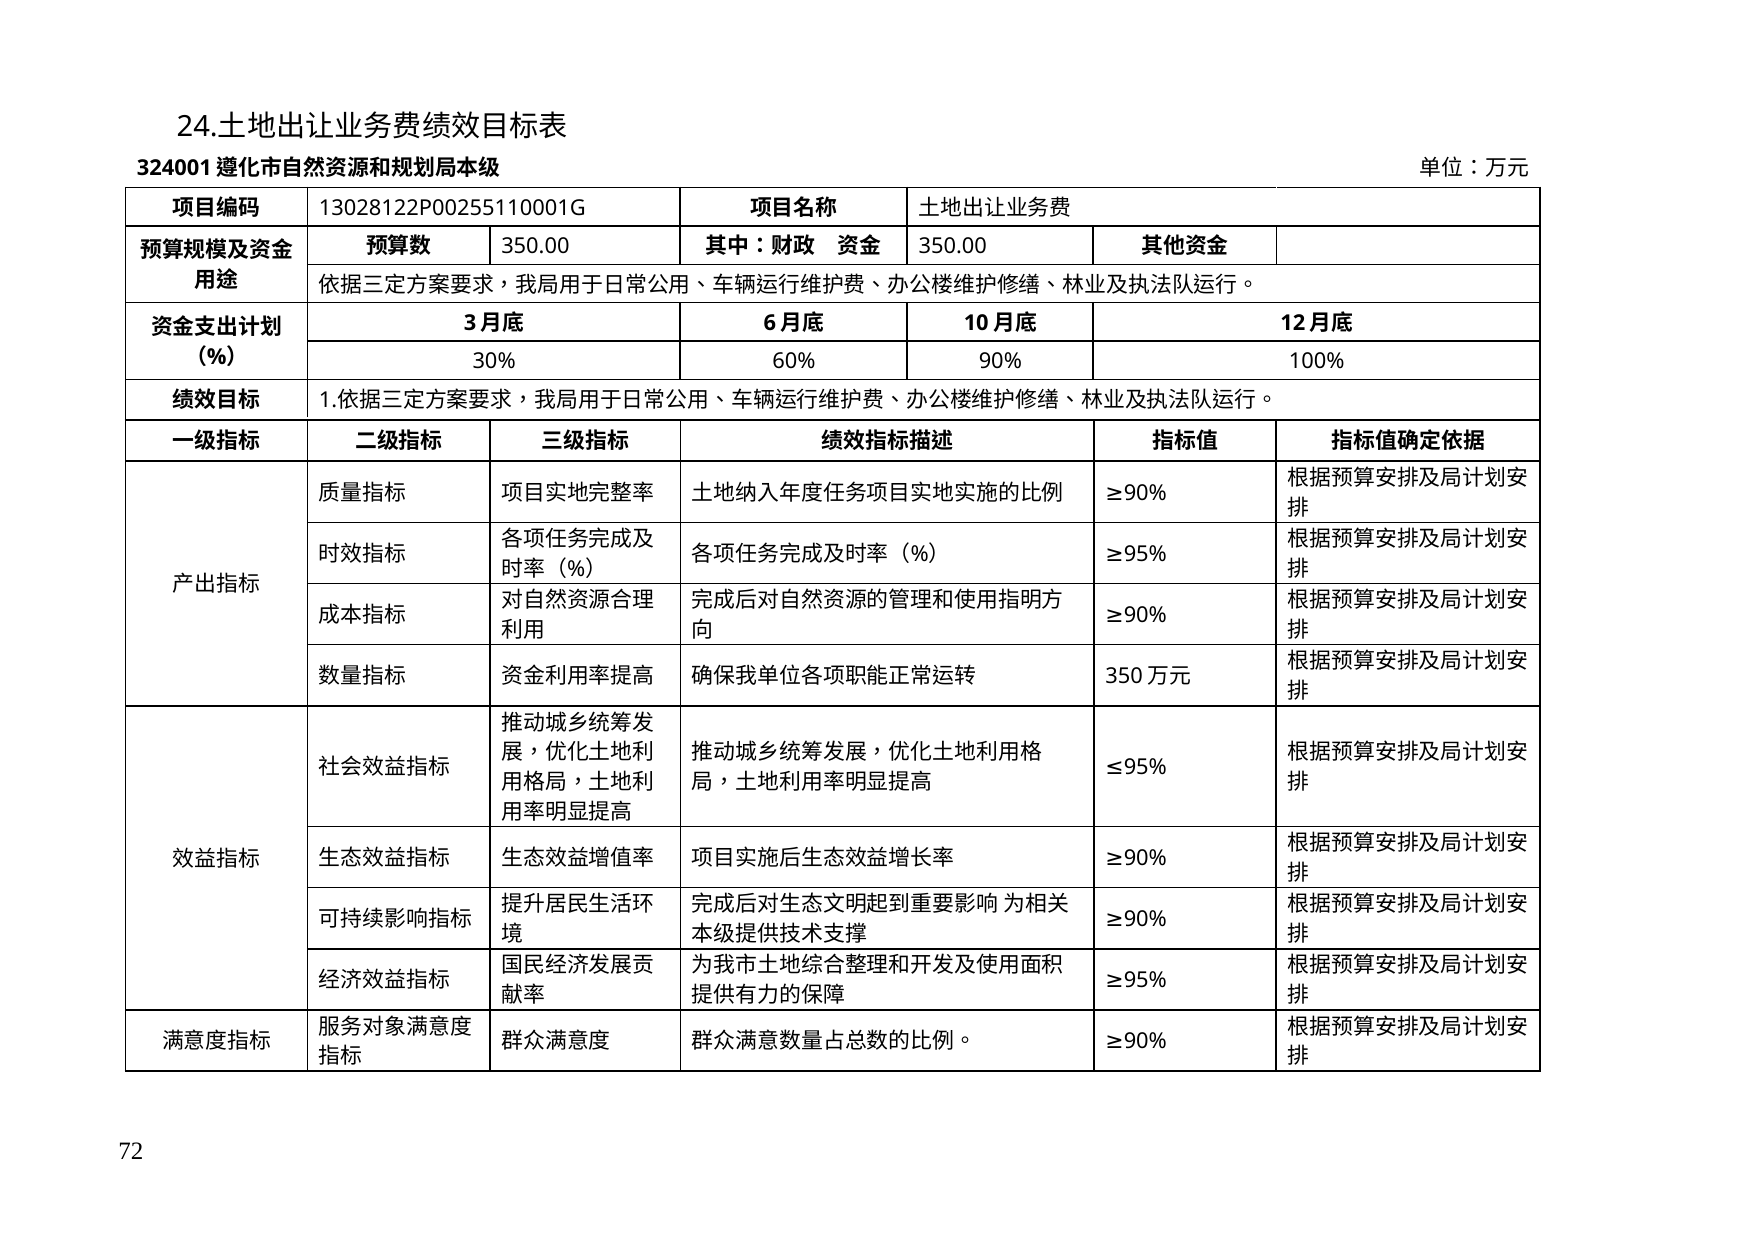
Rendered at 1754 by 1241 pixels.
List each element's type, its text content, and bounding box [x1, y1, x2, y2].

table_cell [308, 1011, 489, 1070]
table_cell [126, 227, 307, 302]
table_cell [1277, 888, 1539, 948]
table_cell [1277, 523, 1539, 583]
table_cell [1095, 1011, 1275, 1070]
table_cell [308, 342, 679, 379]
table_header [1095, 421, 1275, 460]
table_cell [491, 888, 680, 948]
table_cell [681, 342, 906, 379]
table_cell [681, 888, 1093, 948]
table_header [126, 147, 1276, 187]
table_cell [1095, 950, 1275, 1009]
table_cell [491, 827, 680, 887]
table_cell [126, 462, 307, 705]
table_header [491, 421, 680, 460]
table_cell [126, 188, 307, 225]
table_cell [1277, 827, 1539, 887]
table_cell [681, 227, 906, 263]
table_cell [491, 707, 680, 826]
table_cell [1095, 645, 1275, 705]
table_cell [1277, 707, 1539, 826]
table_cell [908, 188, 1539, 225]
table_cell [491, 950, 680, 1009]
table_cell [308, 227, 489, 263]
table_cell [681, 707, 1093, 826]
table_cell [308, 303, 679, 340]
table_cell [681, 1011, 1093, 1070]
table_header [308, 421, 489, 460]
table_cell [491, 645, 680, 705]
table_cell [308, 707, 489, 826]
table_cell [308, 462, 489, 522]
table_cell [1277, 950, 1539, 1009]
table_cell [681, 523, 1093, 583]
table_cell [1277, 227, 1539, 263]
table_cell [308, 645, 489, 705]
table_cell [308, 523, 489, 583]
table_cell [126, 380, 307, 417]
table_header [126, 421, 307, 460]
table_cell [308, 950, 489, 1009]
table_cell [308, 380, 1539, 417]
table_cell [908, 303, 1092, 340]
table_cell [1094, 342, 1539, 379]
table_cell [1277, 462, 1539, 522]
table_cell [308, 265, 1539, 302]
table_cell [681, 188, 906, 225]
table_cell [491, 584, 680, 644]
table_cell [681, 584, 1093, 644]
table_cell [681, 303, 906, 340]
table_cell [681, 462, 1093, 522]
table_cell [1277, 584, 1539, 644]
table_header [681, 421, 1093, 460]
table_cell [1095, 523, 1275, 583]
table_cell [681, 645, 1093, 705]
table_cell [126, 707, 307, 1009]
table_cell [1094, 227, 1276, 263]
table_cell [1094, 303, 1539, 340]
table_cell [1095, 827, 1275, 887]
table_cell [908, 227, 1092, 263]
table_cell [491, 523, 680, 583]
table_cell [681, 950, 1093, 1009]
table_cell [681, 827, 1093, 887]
text 24.土地出让业务费绩效目标表 [118, 106, 1547, 145]
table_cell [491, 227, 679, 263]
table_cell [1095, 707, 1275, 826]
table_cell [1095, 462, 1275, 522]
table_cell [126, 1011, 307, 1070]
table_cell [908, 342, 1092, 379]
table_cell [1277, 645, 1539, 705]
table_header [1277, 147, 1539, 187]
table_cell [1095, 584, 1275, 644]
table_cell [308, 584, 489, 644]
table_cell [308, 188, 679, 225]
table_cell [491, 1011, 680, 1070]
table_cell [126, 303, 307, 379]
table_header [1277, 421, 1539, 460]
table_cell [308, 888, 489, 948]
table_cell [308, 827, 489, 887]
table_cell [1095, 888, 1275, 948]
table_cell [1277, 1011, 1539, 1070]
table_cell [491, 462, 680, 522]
